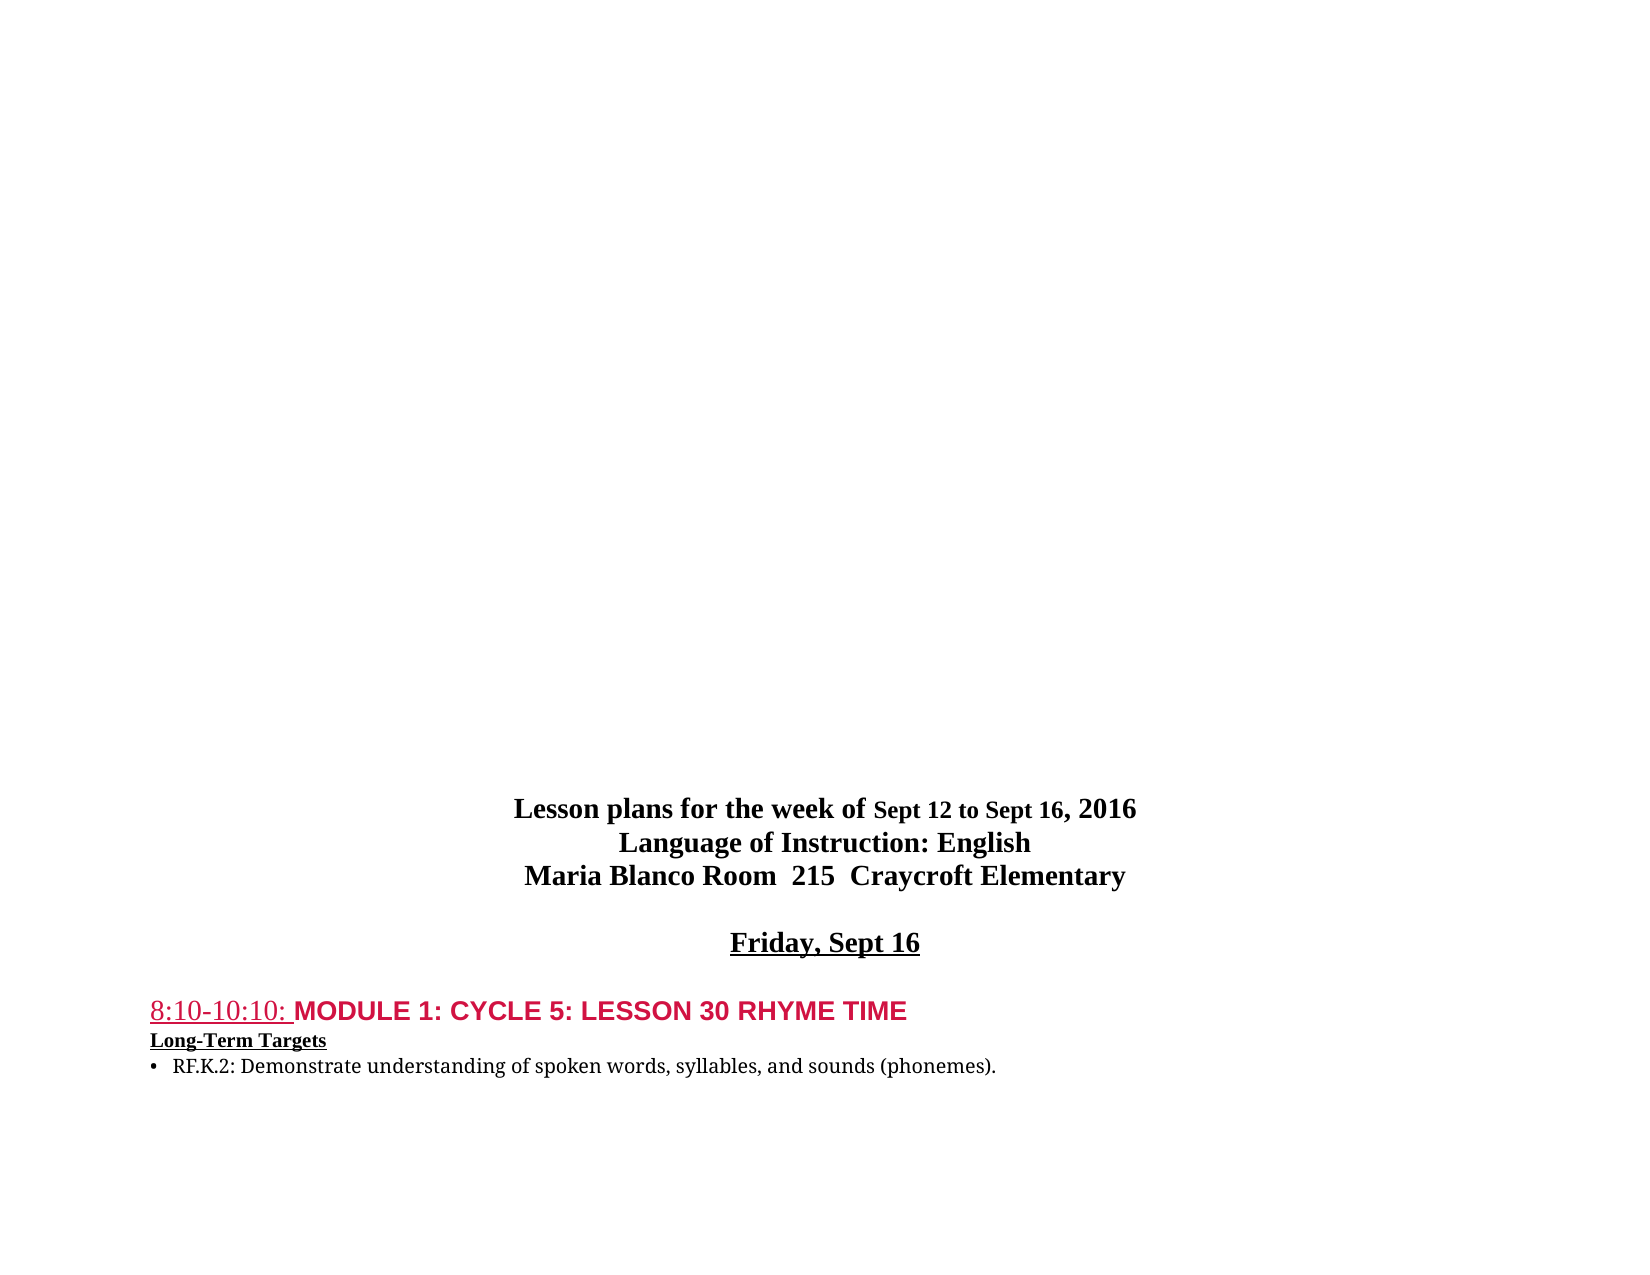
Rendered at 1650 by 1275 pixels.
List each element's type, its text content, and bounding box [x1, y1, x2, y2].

text Maria Blanco Room 215 Craycroft Elementary [150, 858, 1500, 892]
text RF.K.2: Demonstrate understanding of spoken words, syllables, and sounds (phonemes). [150, 1052, 1500, 1079]
subtitle 8:10-10:10: Module 1: Cycle 5: Lesson 30 Rhyme Time [150, 992, 1500, 1028]
text Friday, Sept 16 [150, 925, 1500, 959]
text Long-Term Targets [150, 1028, 1500, 1052]
text Language of Instruction: English [150, 825, 1500, 858]
title Lesson plans for the week of Sept 12 to Sept 16, 2016 [150, 791, 1500, 825]
